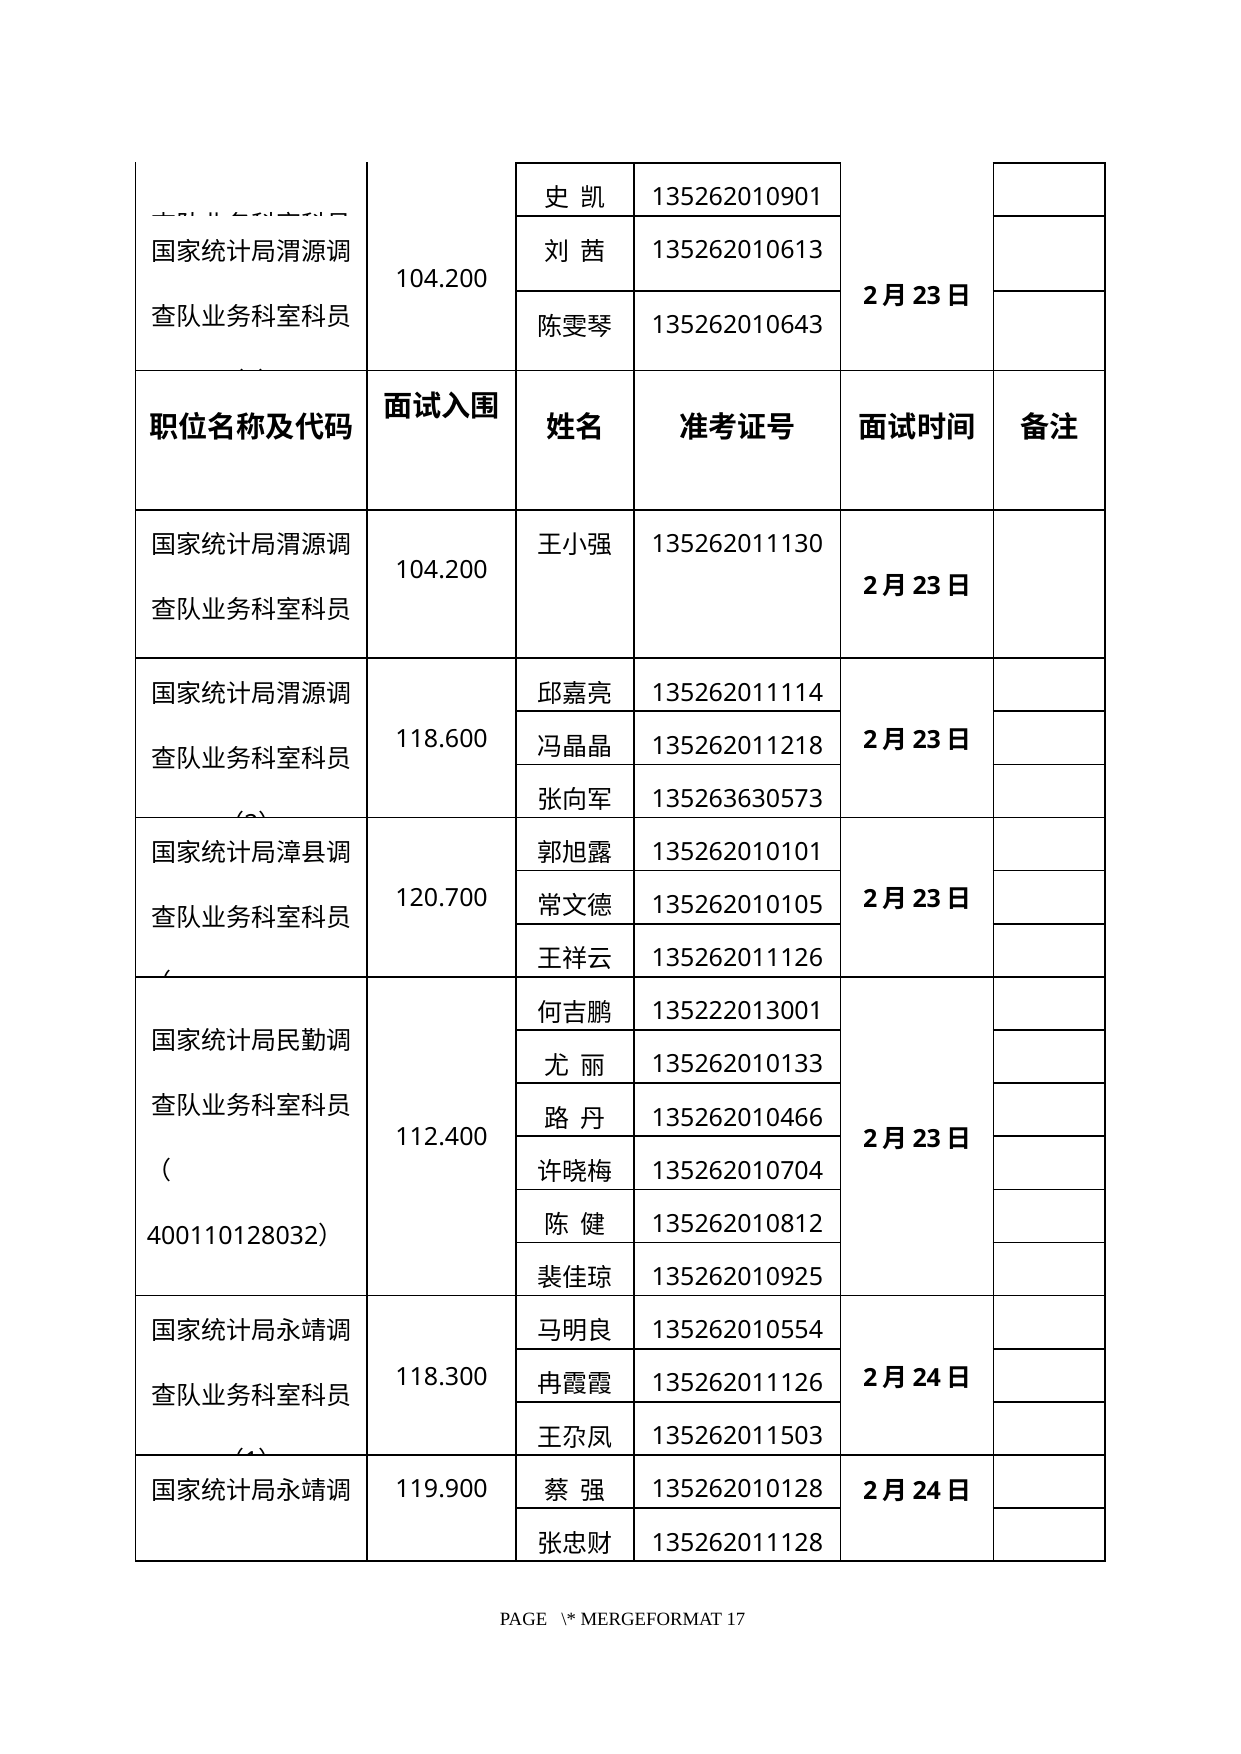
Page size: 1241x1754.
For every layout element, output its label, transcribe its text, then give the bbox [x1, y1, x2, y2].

table_cell [994, 1190, 1104, 1242]
table_cell 何吉鹏 [517, 978, 633, 1029]
table_cell 13526201112815 [635, 1509, 840, 1560]
table_cell 许晓梅 [517, 1137, 633, 1188]
table_cell [994, 1350, 1104, 1401]
table_cell 张向军 [517, 765, 633, 817]
table_cell [994, 1456, 1104, 1507]
table_cell [994, 164, 1104, 215]
table_cell 13522201300117 [635, 978, 840, 1029]
table_cell 2月23日 [841, 659, 993, 817]
table_cell 2月23日 [841, 978, 993, 1295]
table_cell 13526201092517 [635, 1243, 840, 1295]
table_cell 国家统计局民勤调查队业务科室科员 （400110128032） [136, 978, 366, 1295]
table_cell [994, 1509, 1104, 1560]
table_cell [994, 712, 1104, 763]
table_cell 准考证号 [635, 371, 840, 509]
table_cell 面试时间 [841, 371, 993, 509]
table_cell 13526201012819 [635, 1456, 840, 1507]
table_cell 118.300 [368, 1296, 515, 1454]
table_cell 13526201046601 [635, 1084, 840, 1135]
table_cell 刘 茜 [517, 217, 633, 290]
table_cell 马明良 [517, 1296, 633, 1348]
table_cell 陈雯琴 [517, 292, 633, 370]
table_cell 13526201150309 [635, 1403, 840, 1454]
table_cell 13526201090108 [635, 164, 840, 215]
table_cell 尤 丽 [517, 1031, 633, 1082]
table_cell [994, 1403, 1104, 1454]
table_cell 118.600 [368, 659, 515, 817]
table_cell 120.700 [368, 818, 515, 976]
table_cell [994, 511, 1104, 657]
table_cell [994, 1137, 1104, 1188]
table_cell 姓名 [517, 371, 633, 509]
table_cell [994, 765, 1104, 817]
table_cell 国家统计局渭源调查队业务科室科员（2） （400110128030） [136, 659, 366, 817]
table_cell 13526201061305 [635, 217, 840, 290]
table_cell 2月23日 [841, 215, 993, 370]
table_cell 职位名称及代码 [136, 371, 366, 509]
table_cell 119.900 [368, 1456, 515, 1560]
table_cell 国家统计局永靖调查队业务科室科员（1） （400110128033） [136, 1296, 366, 1454]
table_cell 13526201121818 [635, 712, 840, 763]
table_cell 2月23日 [841, 511, 993, 657]
table_cell 104.200 [368, 511, 515, 657]
table_cell [994, 659, 1104, 710]
table_cell 张忠财 [517, 1509, 633, 1560]
table_cell 蔡 强 [517, 1456, 633, 1507]
table_cell [994, 217, 1104, 290]
table_cell [994, 292, 1104, 370]
table_cell 13526201111419 [635, 659, 840, 710]
table_cell 2月24日 [841, 1456, 993, 1560]
table_cell 13526201081230 [635, 1190, 840, 1242]
table_cell 112.400 [368, 978, 515, 1295]
table_cell 13526201010523 [635, 871, 840, 923]
table_cell 13526201070427 [635, 1137, 840, 1188]
table_cell 邱嘉亮 [517, 659, 633, 710]
table_cell 国家统计局渭源调查队业务科室科员（1） （400110128029） [136, 511, 366, 657]
table_cell 王祥云 [517, 925, 633, 976]
table_cell 常文德 [517, 871, 633, 923]
table_cell 13526201064315 [635, 292, 840, 370]
table_cell 13526363057328 [635, 765, 840, 817]
table_cell 王尕凤 [517, 1403, 633, 1454]
table_cell 路 丹 [517, 1084, 633, 1135]
table_cell [994, 978, 1104, 1029]
table_cell [994, 818, 1104, 870]
table_cell 13526201055422 [635, 1296, 840, 1348]
table_cell 13526201112622 [635, 1350, 840, 1401]
table_cell 冉霞霞 [517, 1350, 633, 1401]
table_cell 13526201112627 [635, 925, 840, 976]
table_cell 13526201013312 [635, 1031, 840, 1082]
table_cell [994, 1084, 1104, 1135]
table_cell 13526201113009 [635, 511, 840, 657]
table_cell 2月23日 [841, 818, 993, 976]
table_cell 面试入围分数线 [368, 371, 515, 509]
table_cell 国家统计局渭源调查队业务科室科员（1） （400110128029） [136, 215, 366, 370]
table_cell 裴佳琼 [517, 1243, 633, 1295]
table_cell [994, 1296, 1104, 1348]
table_cell 国家统计局漳县调查队业务科室科员 （400110128031） [136, 818, 366, 976]
table_cell 13526201010116 [635, 818, 840, 870]
table_cell 郭旭露 [517, 818, 633, 870]
table_cell 国家统计局永靖调查队业务科室科员（2） （400110128034） [136, 1456, 366, 1560]
table_cell 王小强 [517, 511, 633, 657]
table_cell 陈 健 [517, 1190, 633, 1242]
table_cell [994, 925, 1104, 976]
table_cell [994, 871, 1104, 923]
table_cell 2月24日 [841, 1296, 993, 1454]
table_cell 备注 [994, 371, 1104, 509]
table_cell 史 凯 [517, 164, 633, 215]
table_cell 冯晶晶 [517, 712, 633, 763]
table_cell [994, 1243, 1104, 1295]
table_cell [994, 1031, 1104, 1082]
table_cell 104.200 [368, 215, 515, 370]
